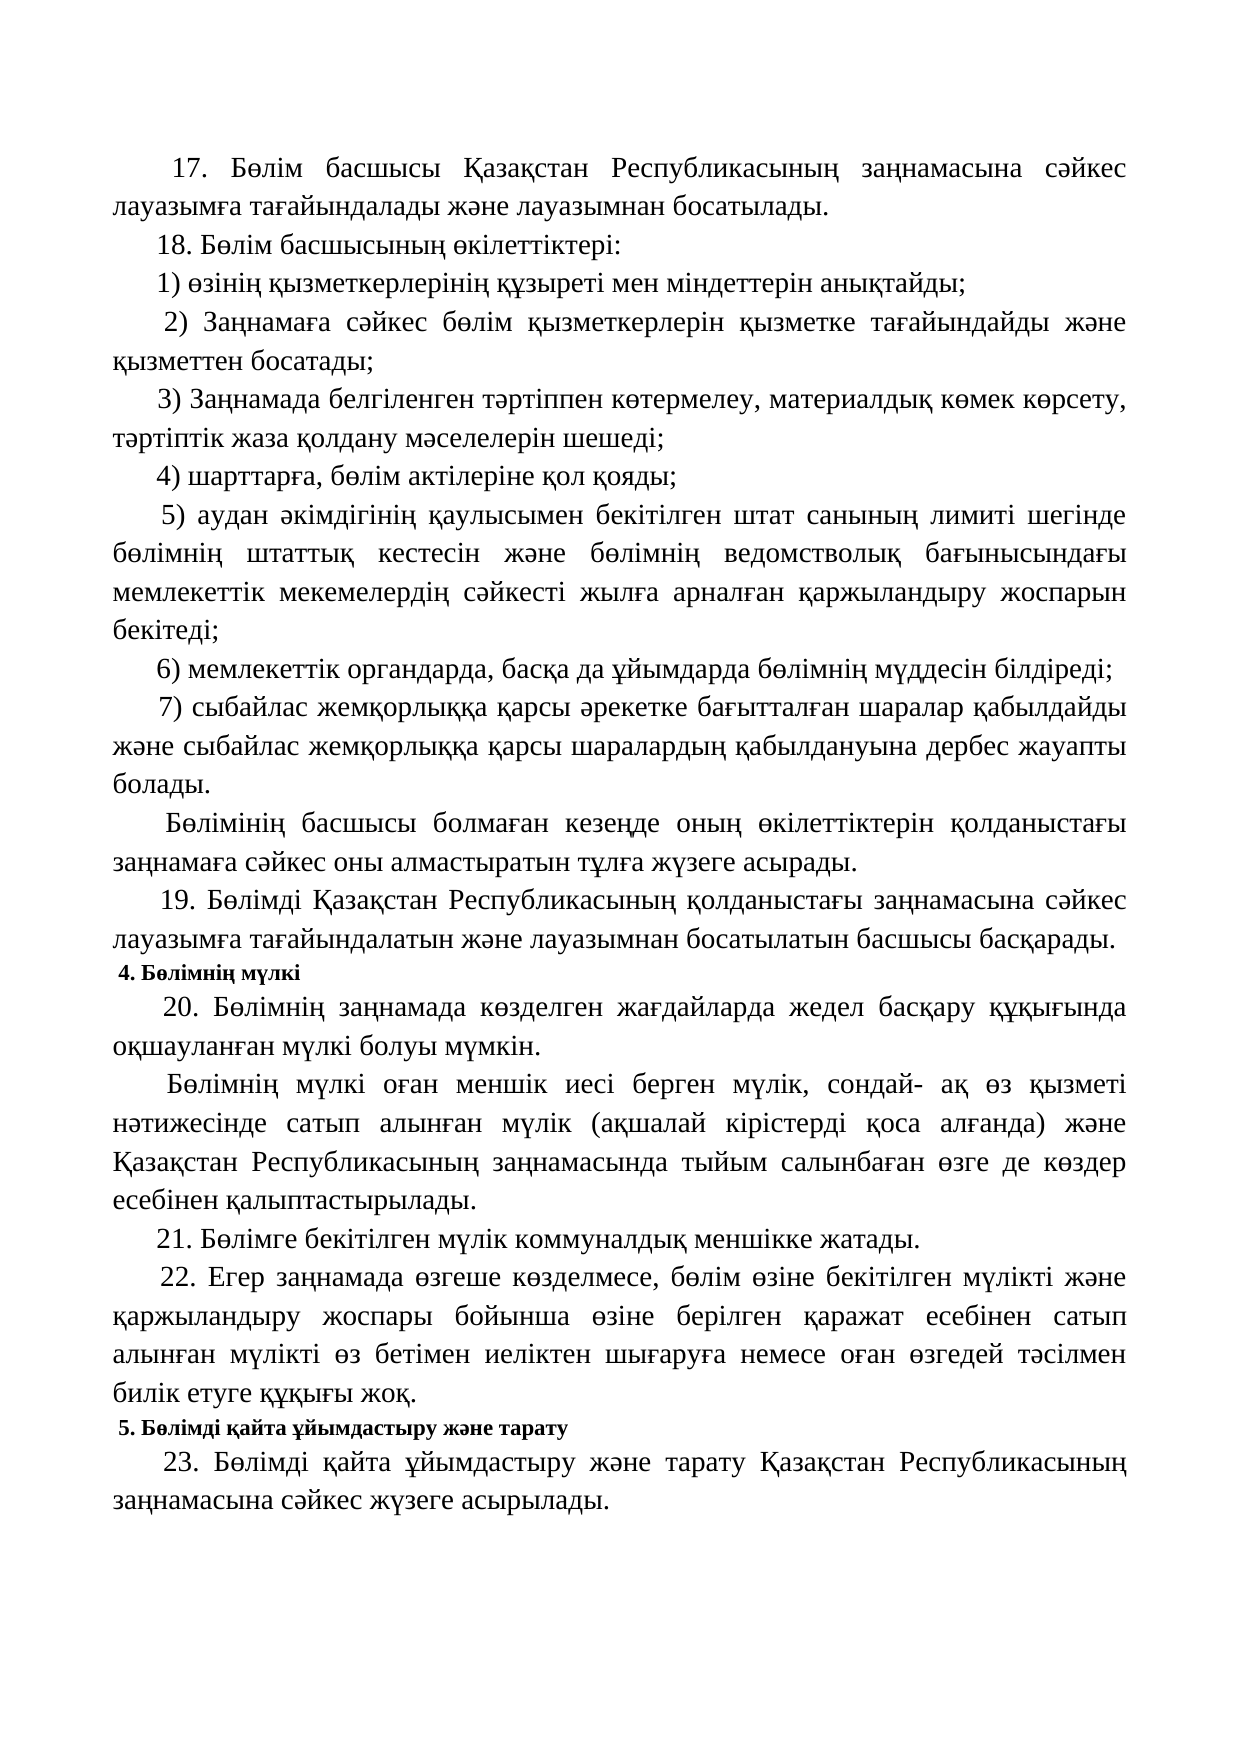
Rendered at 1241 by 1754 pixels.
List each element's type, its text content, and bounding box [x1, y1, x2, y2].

text 4. Бөлімнің мүлкі [112, 959, 1128, 986]
text 21. Бөлімге бекітілген мүлік коммуналдық меншікке жатады. [112, 1221, 1128, 1254]
text 3) Заңнамада белгіленген тәртіппен көтермелеу, материалдық көмек көрсету, тәртіптік жаза қолдану мәселелерін шешеді; [112, 381, 1128, 453]
text 23. Бөлімді қайта ұйымдастыру және тарату Қазақстан Республикасының заңнамасына сәйкес жүзеге асырылады. [112, 1444, 1128, 1516]
text 2) Заңнамаға сәйкес бөлім қызметкерлерін қызметке тағайындайды және қызметтен босатады; [112, 304, 1128, 376]
text 4) шарттарға, бөлім актілеріне қол қояды; [112, 458, 1128, 492]
text 18. Бөлім басшысының өкілеттіктері: [112, 227, 1128, 261]
text Бөлімінің басшысы болмаған кезеңде оның өкілеттіктерін қолданыстағы заңнамаға сәйкес оны алмастыратын тұлға жүзеге асырады. [112, 805, 1128, 877]
text 17. Бөлім басшысы Қазақстан Республикасының заңнамасына сәйкес лауазымға тағайындалады және лауазымнан босатылады. [112, 150, 1128, 222]
text 1) өзінің қызметкерлерінің құзыреті мен міндеттерін анықтайды; [112, 266, 1128, 299]
text 5) аудан әкімдігінің қаулысымен бекітілген штат санының лимиті шегінде бөлімнің штаттық кестесін және бөлімнің ведомстволық бағынысындағы мемлекеттік мекемелердің сәйкесті жылға арналған қаржыландыру жоспарын бекітеді; [112, 497, 1128, 646]
text 19. Бөлімді Қазақстан Республикасының қолданыстағы заңнамасына сәйкес лауазымға тағайындалатын және лауазымнан босатылатын басшысы басқарады. [112, 882, 1128, 954]
text 5. Бөлімді қайта ұйымдастыру және тарату [112, 1413, 1128, 1440]
text 6) мемлекеттік органдарда, басқа да ұйымдарда бөлімнің мүддесін білдіреді; [112, 651, 1128, 684]
text 7) сыбайлас жемқорлыққа қарсы әрекетке бағытталған шаралар қабылдайды және сыбайлас жемқорлыққа қарсы шаралардың қабылдануына дербес жауапты болады. [112, 689, 1128, 800]
text Бөлімнің мүлкі оған меншік иесі берген мүлік, сондай- ақ өз қызметі нәтижесінде сатып алынған мүлік (ақшалай кірістерді қоса алғанда) және Қазақстан Республикасының заңнамасында тыйым салынбаған өзге де көздер есебінен қалыптастырылады. [112, 1067, 1128, 1216]
text 20. Бөлімнің заңнамада көзделген жағдайларда жедел басқару құқығында оқшауланған мүлкі болуы мүмкін. [112, 989, 1128, 1062]
text 22. Егер заңнамада өзгеше көзделмесе, бөлім өзіне бекітілген мүлікті және қаржыландыру жоспары бойынша өзіне берілген қаражат есебінен сатып алынған мүлікті өз бетімен иеліктен шығаруға немесе оған өзгедей тәсілмен билік етуге құқығы жоқ. [112, 1259, 1128, 1408]
